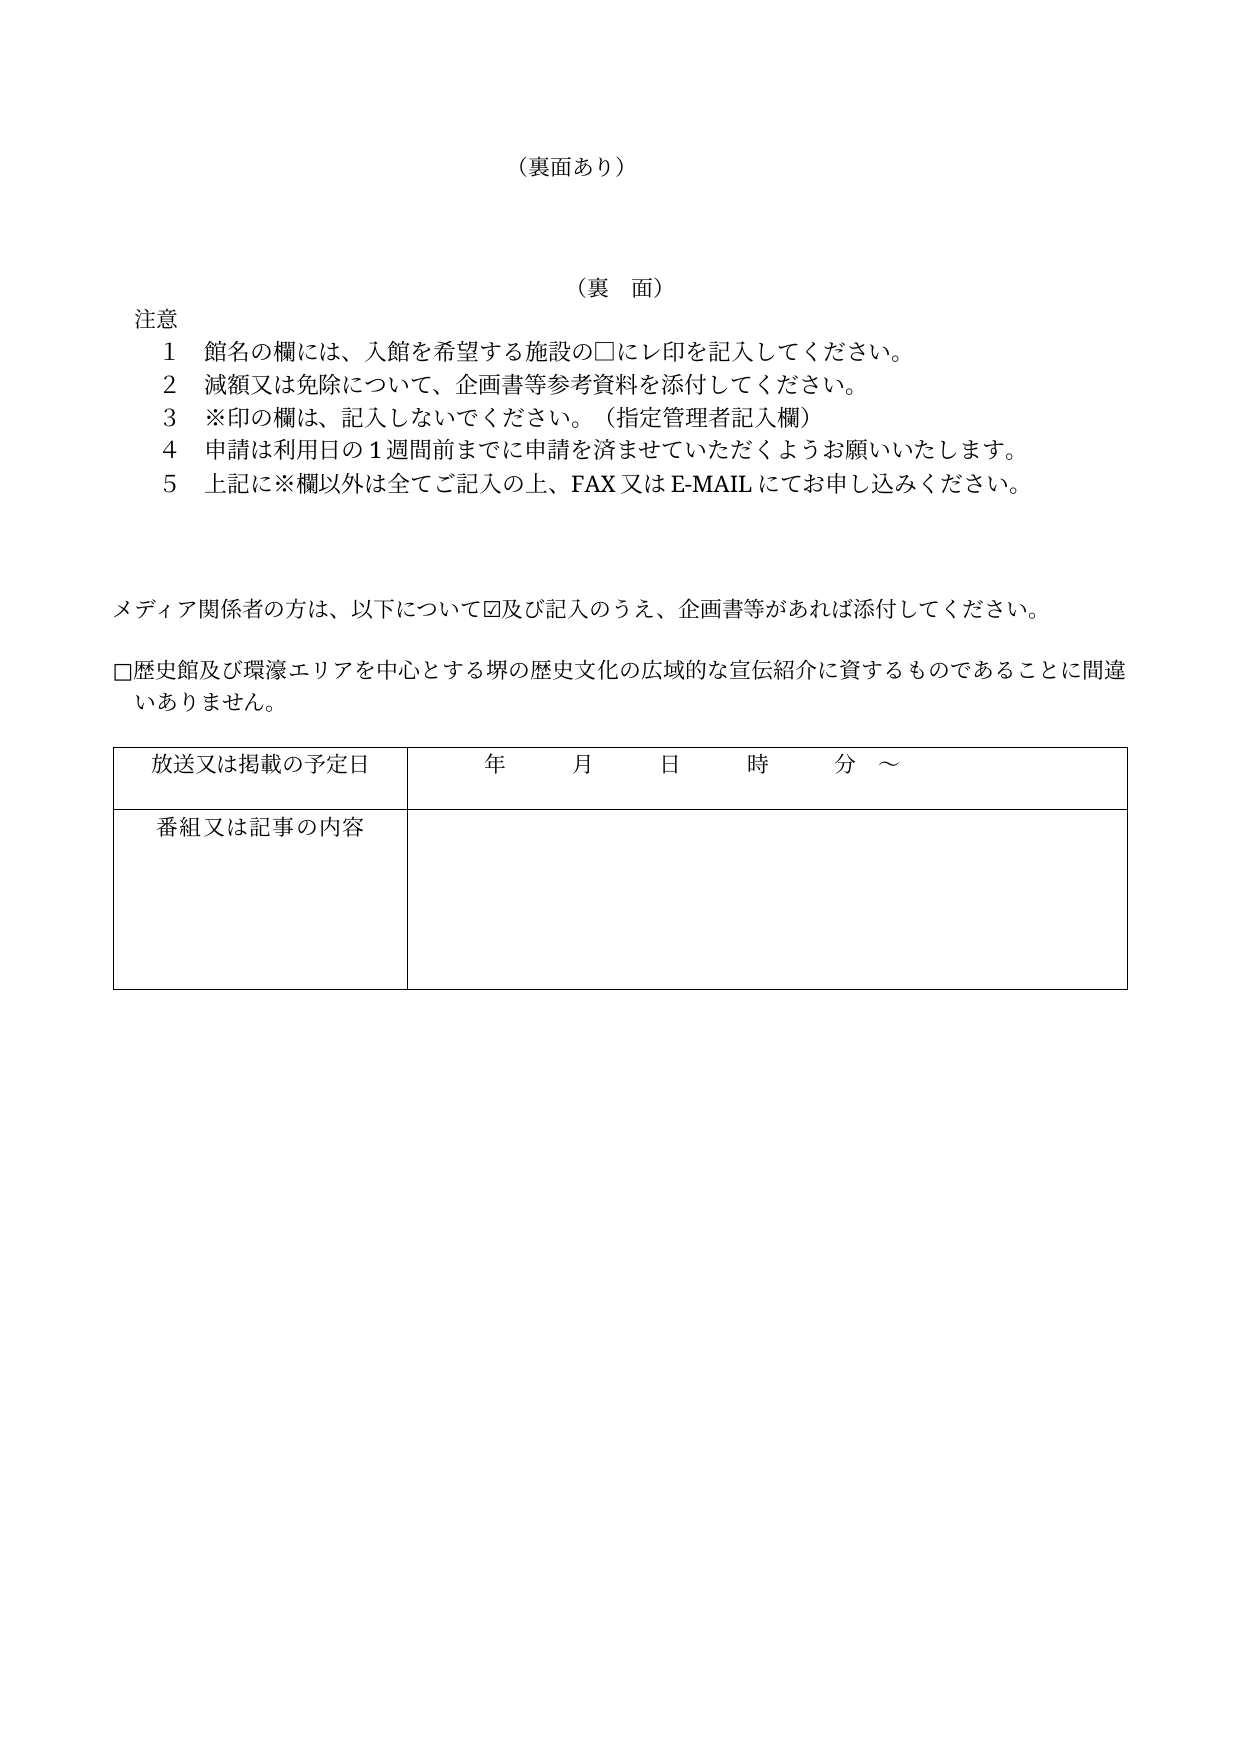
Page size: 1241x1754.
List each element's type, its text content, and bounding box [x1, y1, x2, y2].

text ３ ※印の欄は、記入しないでください。（指定管理者記入欄） [112, 399, 1128, 432]
table_header 放送又は掲載の予定日 [114, 748, 407, 809]
text □歴史館及び環濠エリアを中心とする堺の歴史文化の広域的な宣伝紹介に資するものであることに間違いありません。 [112, 654, 1128, 717]
table_cell 番組又は記事の内容 [114, 810, 407, 989]
text ５ 上記に※欄以外は全てご記入の上、FAX又はE-MAILにてお申し込みください。 [112, 466, 1128, 499]
text メディア関係者の方は、以下について☑及び記入のうえ、企画書等があれば添付してください。 [112, 592, 1128, 624]
text ４ 申請は利用日の1週間前までに申請を済ませていただくようお願いいたします。 [112, 432, 1128, 466]
text １ 館名の欄には、入館を希望する施設の□にレ印を記入してください。 [112, 334, 1128, 367]
text （裏面あり） [112, 150, 1128, 181]
table_cell [408, 810, 1127, 989]
table_header 年 月 日 時 分 ～ [408, 748, 1127, 809]
text （裏 面） [112, 271, 1128, 302]
text 注意 [112, 302, 1128, 334]
text ２ 減額又は免除について、企画書等参考資料を添付してください。 [112, 367, 1128, 399]
